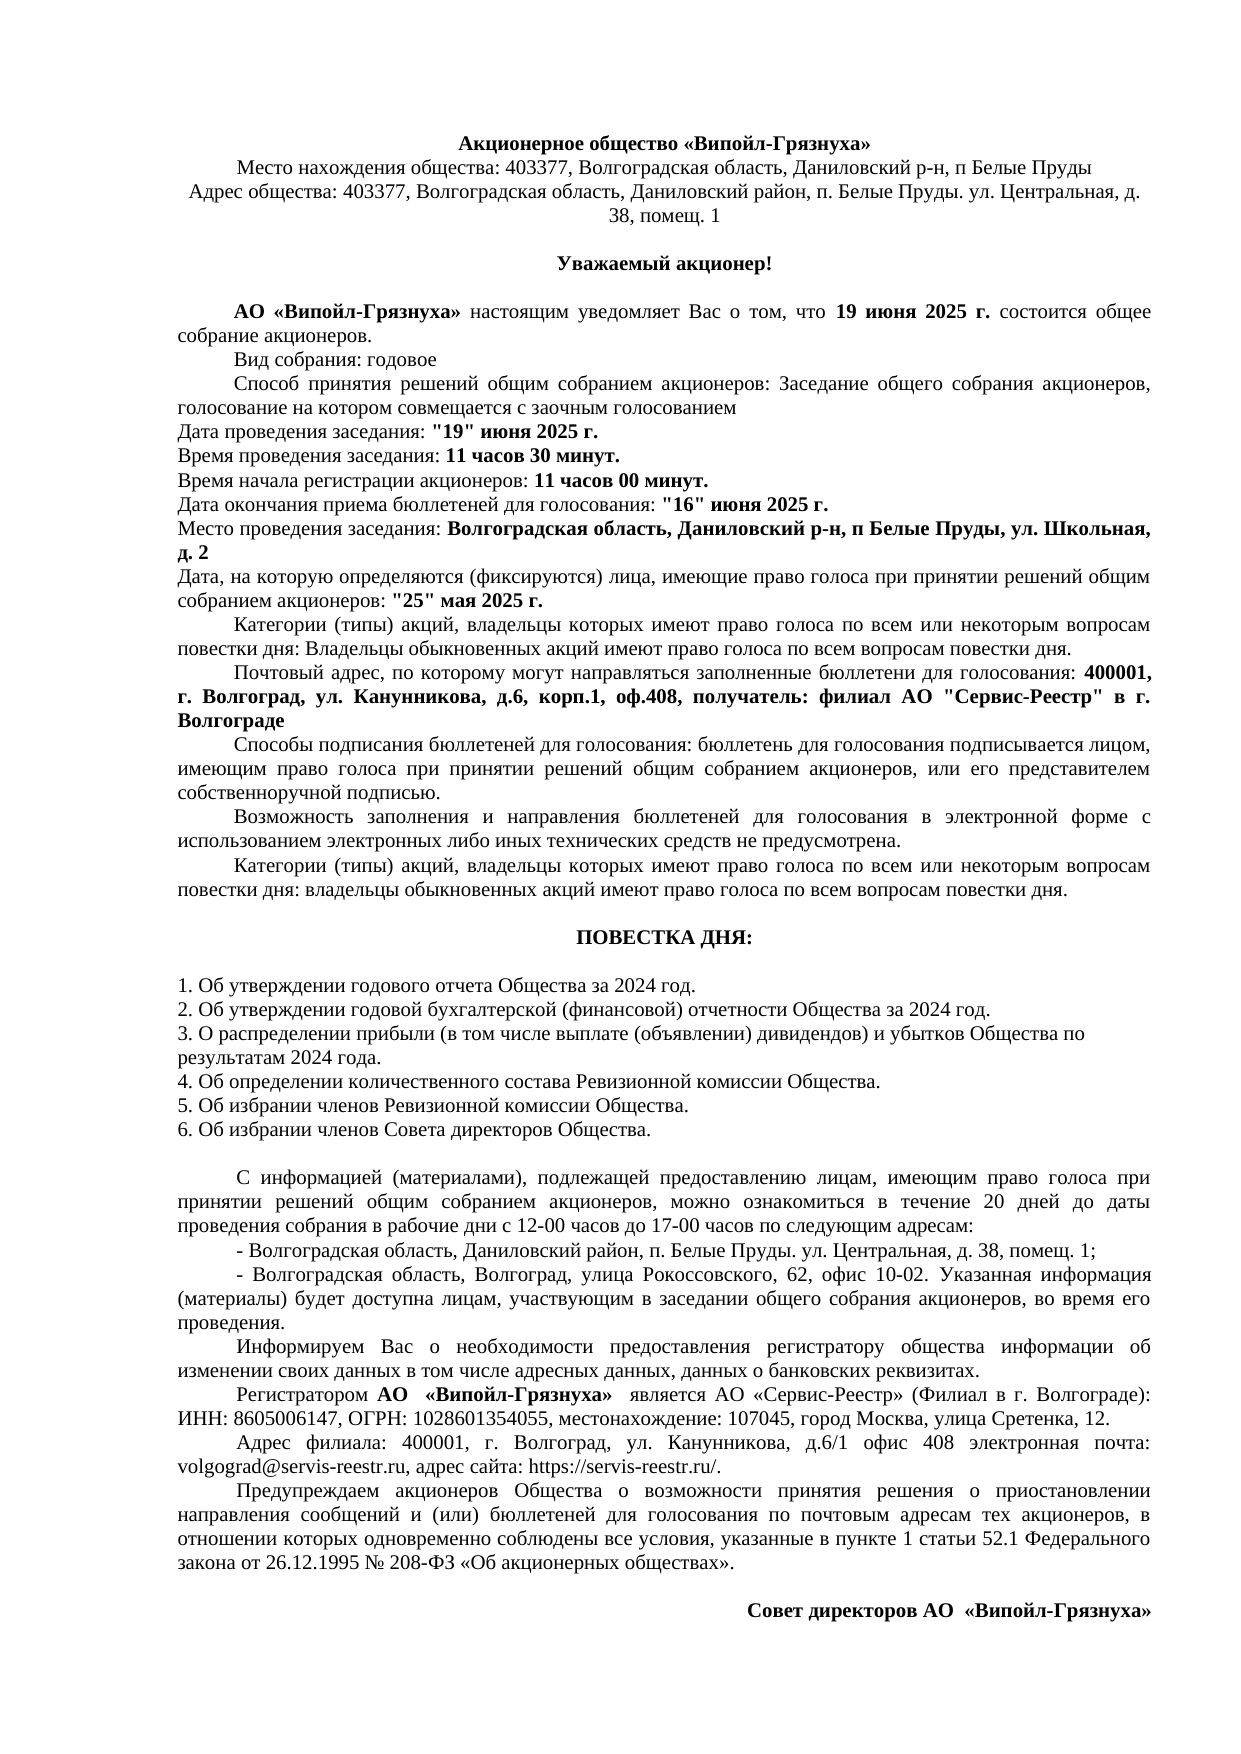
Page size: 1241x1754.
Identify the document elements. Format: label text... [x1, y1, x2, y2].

text Возможность заполнения и направления бюллетеней для голосования в электронной форме с использованием электронных либо иных технических средств не предусмотрена. [177, 804, 1152, 852]
text Способы подписания бюллетеней для голосования: бюллетень для голосования подписывается лицом, имеющим право голоса при принятии решений общим собранием акционеров, или его представителем собственноручной подписью. [177, 732, 1152, 804]
text 6. Об избрании членов Совета директоров Общества. [177, 1117, 1156, 1141]
text 1. Об утверждении годового отчета Общества за 2024 год. [177, 973, 1156, 997]
text Время проведения заседания: 11 часов 30 минут. [177, 443, 1152, 467]
text Место нахождения общества: 403377, Волгоградская область, Даниловский р-н, п Белые Пруды [177, 155, 1152, 179]
text 2. Об утверждении годовой бухгалтерской (финансовой) отчетности Общества за 2024 год. [177, 997, 1156, 1021]
text ПОВЕСТКА ДНЯ: [177, 925, 1152, 949]
text Предупреждаем акционеров Общества о возможности принятия решения о приостановлении направления сообщений и (или) бюллетеней для голосования по почтовым адресам тех акционеров, в отношении которых одновременно соблюдены все условия, указанные в пункте 1 статьи 52.1 Федерального закона от 26.12.1995 № 208-ФЗ «Об акционерных обществах». [177, 1478, 1152, 1574]
text АО «Випойл-Грязнуха» настоящим уведомляет Вас о том, что 19 июня 2025 г. состоится общее собрание акционеров. [177, 299, 1152, 347]
text Адрес общества: 403377, Волгоградская область, Даниловский район, п. Белые Пруды. ул. Центральная, д. 38, помещ. 1 [177, 179, 1152, 227]
text Способ принятия решений общим собранием акционеров: Заседание общего собрания акционеров, голосование на котором совмещается с заочным голосованием [177, 371, 1152, 419]
text Информируем Вас о необходимости предоставления регистратору общества информации об изменении своих данных в том числе адресных данных, данных о банковских реквизитах. [177, 1334, 1152, 1382]
text Адрес филиала: 400001, г. Волгоград, ул. Канунникова, д.6/1 офис 408 электронная почта: volgograd@servis-reestr.ru, адрес сайта: https://servis-reestr.ru/. [177, 1430, 1152, 1478]
text Уважаемый акционер! [177, 251, 1152, 275]
text - Волгоградская область, Волгоград, улица Рокоссовского, 62, офис 10-02. Указанная информация (материалы) будет доступна лицам, участвующим в заседании общего собрания акционеров, во время его проведения. [177, 1262, 1152, 1334]
text - Волгоградская область, Даниловский район, п. Белые Пруды. ул. Центральная, д. 38, помещ. 1; [177, 1237, 1152, 1262]
text 4. Об определении количественного состава Ревизионной комиссии Общества. [177, 1069, 1156, 1093]
text С информацией (материалами), подлежащей предоставлению лицам, имеющим право голоса при принятии решений общим собранием акционеров, можно ознакомиться в течение 20 дней до даты проведения собрания в рабочие дни с 12-00 часов до 17-00 часов по следующим адресам: [177, 1165, 1152, 1237]
text Дата проведения заседания: "19" июня 2025 г. [177, 419, 1152, 443]
text Место проведения заседания: Волгоградская область, Даниловский р-н, п Белые Пруды, ул. Школьная, д. 2 [177, 516, 1152, 564]
text Вид собрания: годовое [177, 347, 1152, 371]
text Совет директоров АО «Випойл-Грязнуха» [177, 1598, 1152, 1622]
text Время начала регистрации акционеров: 11 часов 00 минут. [177, 467, 1152, 492]
text 5. Об избрании членов Ревизионной комиссии Общества. [177, 1093, 1156, 1117]
text Категории (типы) акций, владельцы которых имеют право голоса по всем или некоторым вопросам повестки дня: владельцы обыкновенных акций имеют право голоса по всем вопросам повестки дня. [177, 852, 1152, 901]
text Дата окончания приема бюллетеней для голосования: "16" июня 2025 г. [177, 492, 1152, 516]
text Дата, на которую определяются (фиксируются) лица, имеющие право голоса при принятии решений общим собранием акционеров: "25" мая 2025 г. [177, 564, 1152, 612]
text Регистратором АО «Випойл-Грязнуха» является АО «Сервис-Реестр» (Филиал в г. Волгограде): ИНН: 8605006147, ОГРН: 1028601354055, местонахождение: 107045, город Москва, улица Сретенка, 12. [177, 1382, 1152, 1430]
text Категории (типы) акций, владельцы которых имеют право голоса по всем или некоторым вопросам повестки дня: Владельцы обыкновенных акций имеют право голоса по всем вопросам повестки дня. [177, 612, 1152, 660]
text Почтовый адрес, по которому могут направляться заполненные бюллетени для голосования: 400001, г. Волгоград, ул. Канунникова, д.6, корп.1, оф.408, получатель: филиал АО "Сервис-Реестр" в г. Волгограде [177, 660, 1152, 732]
text 3. О распределении прибыли (в том числе выплате (объявлении) дивидендов) и убытков Общества по результатам 2024 года. [177, 1021, 1156, 1069]
text Акционерное общество «Випойл-Грязнуха» [177, 131, 1152, 155]
